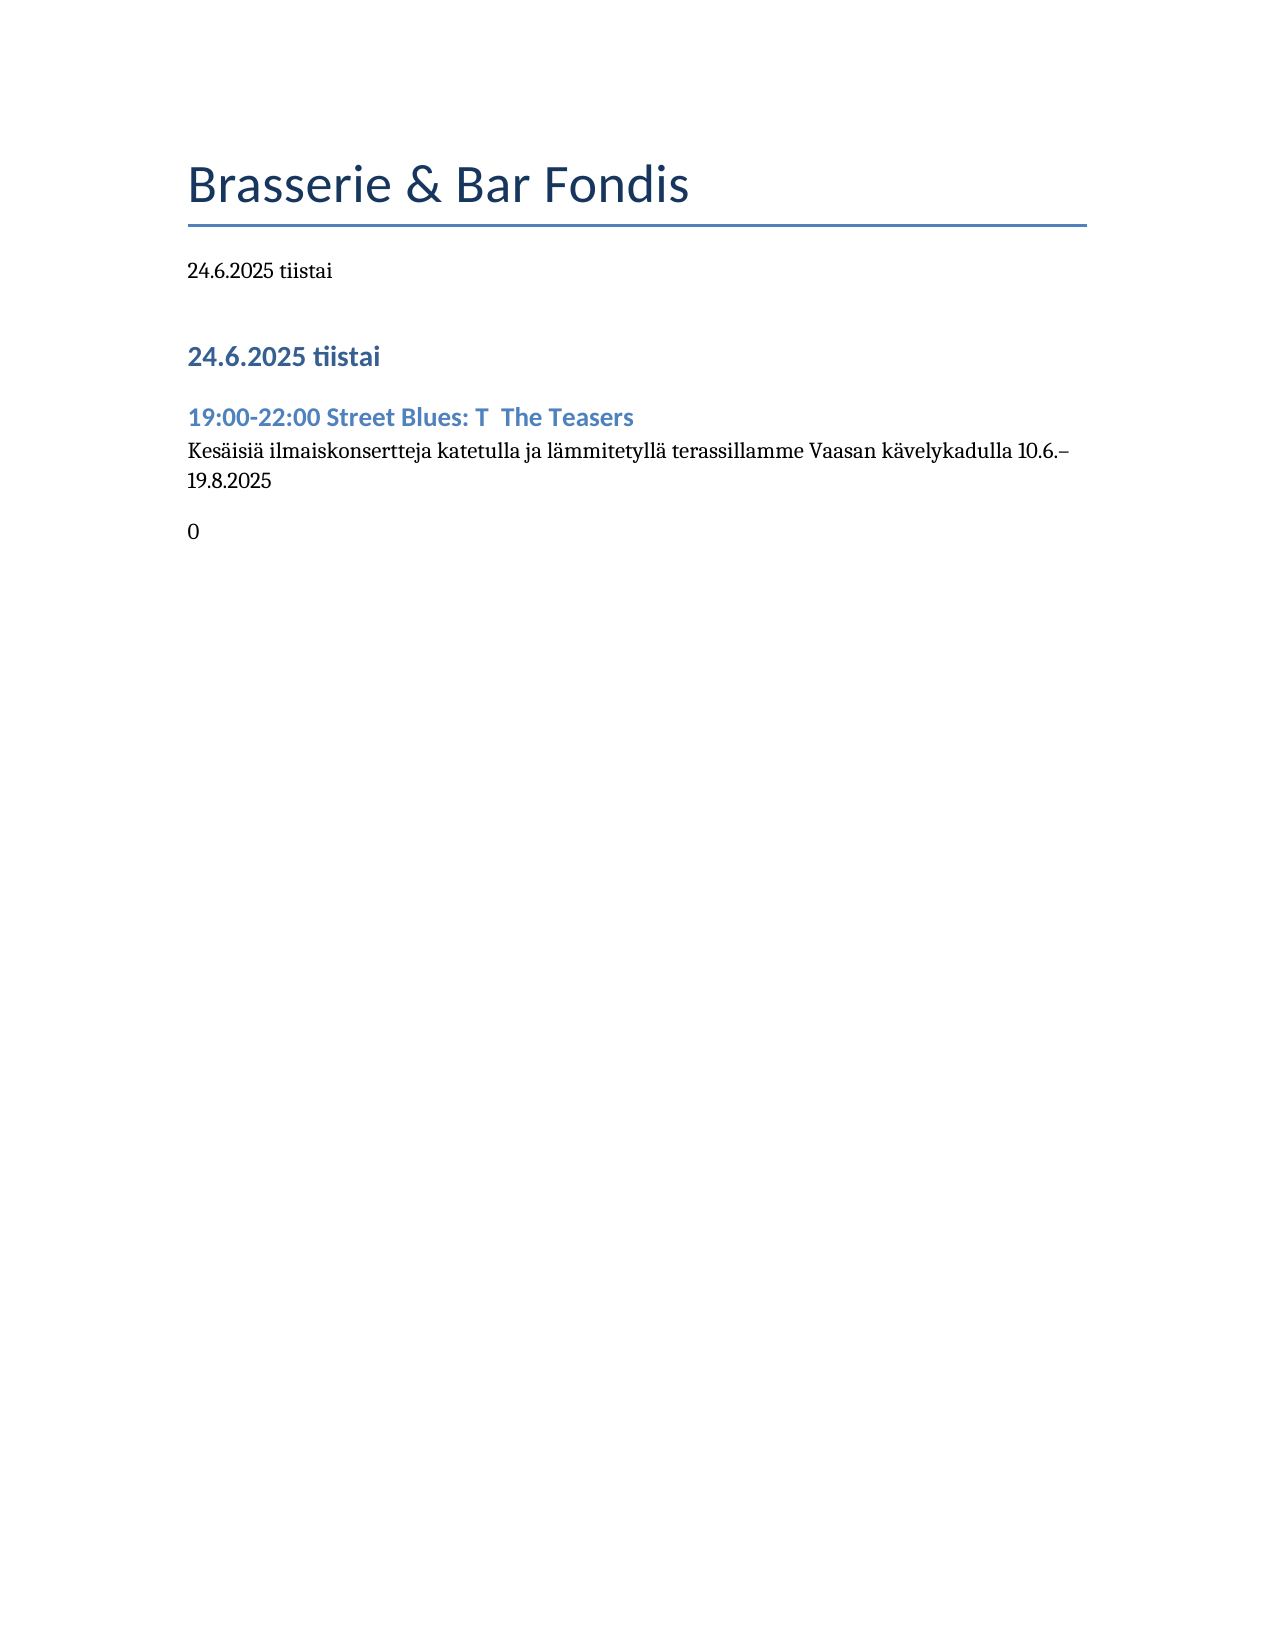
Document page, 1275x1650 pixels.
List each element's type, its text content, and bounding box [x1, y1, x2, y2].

text Kesäisiä ilmaiskonsertteja katetulla ja lämmitetyllä terassillamme Vaasan kävelykadulla 10.6.–19.8.2025 [187, 438, 1087, 494]
text 0 [187, 519, 1087, 545]
text 24.6.2025 tiistai [187, 258, 1087, 284]
title Brasserie & Bar Fondis [187, 150, 1087, 227]
subtitle 24.6.2025 tiistai [187, 338, 1087, 374]
subtitle 19:00-22:00 Street Blues: T The Teasers [187, 400, 1087, 433]
